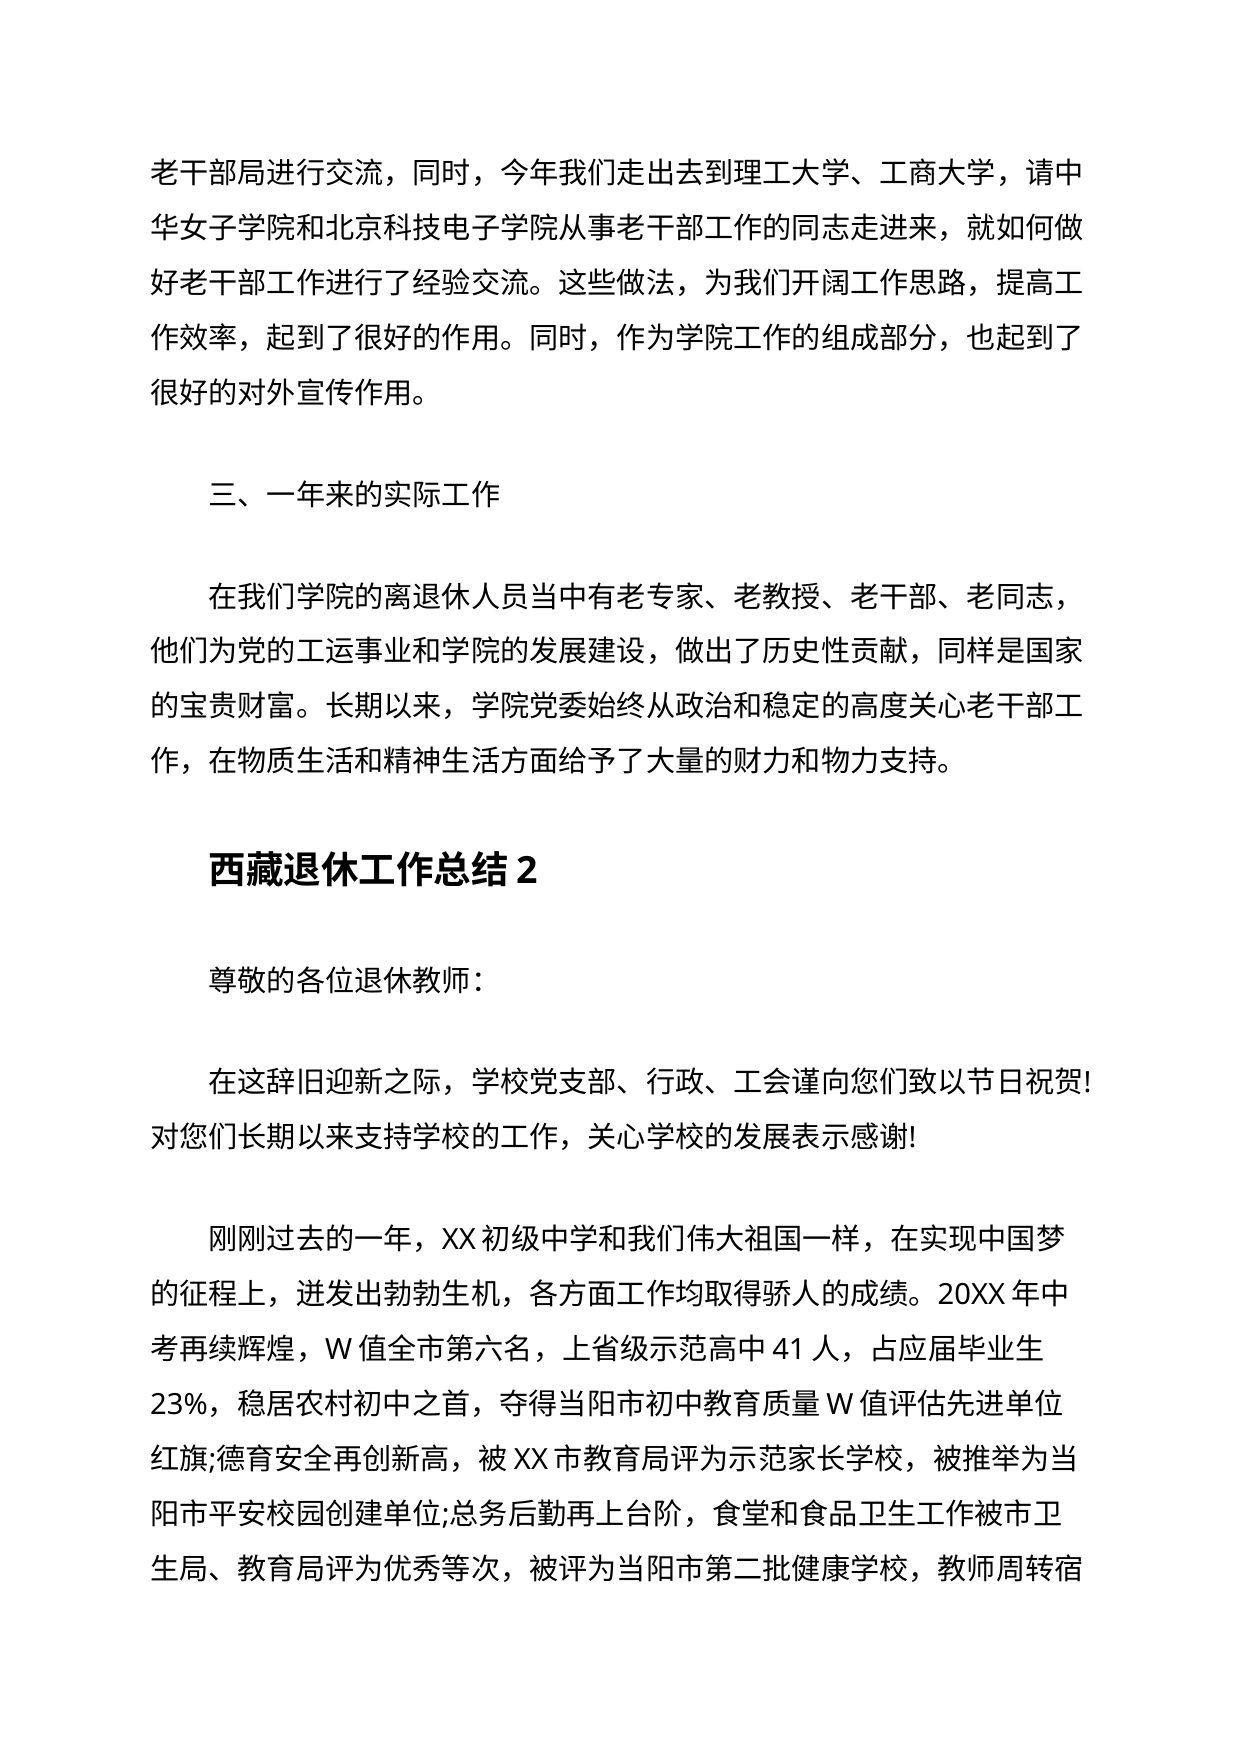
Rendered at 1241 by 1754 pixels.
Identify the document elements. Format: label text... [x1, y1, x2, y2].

text 三、一年来的实际工作 [150, 471, 1090, 514]
text 西藏退休工作总结2 [150, 839, 1090, 894]
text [150, 150, 1090, 412]
text 尊敬的各位退休教师： [150, 957, 1090, 999]
text 在我们学院的离退休人员当中有老专家、老教授、老干部、老同志，他们为党的工运事业和学院的发展建设，做出了历史性贡献，同样是国家的宝贵财富。长期以来，学院党委始终从政治和稳定的高度关心老干部工作，在物质生活和精神生活方面给予了大量的财力和物力支持。 [150, 573, 1090, 780]
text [150, 1216, 1090, 1588]
text 在这辞旧迎新之际，学校党支部、行政、工会谨向您们致以节日祝贺!对您们长期以来支持学校的工作，关心学校的发展表示感谢! [150, 1059, 1090, 1156]
